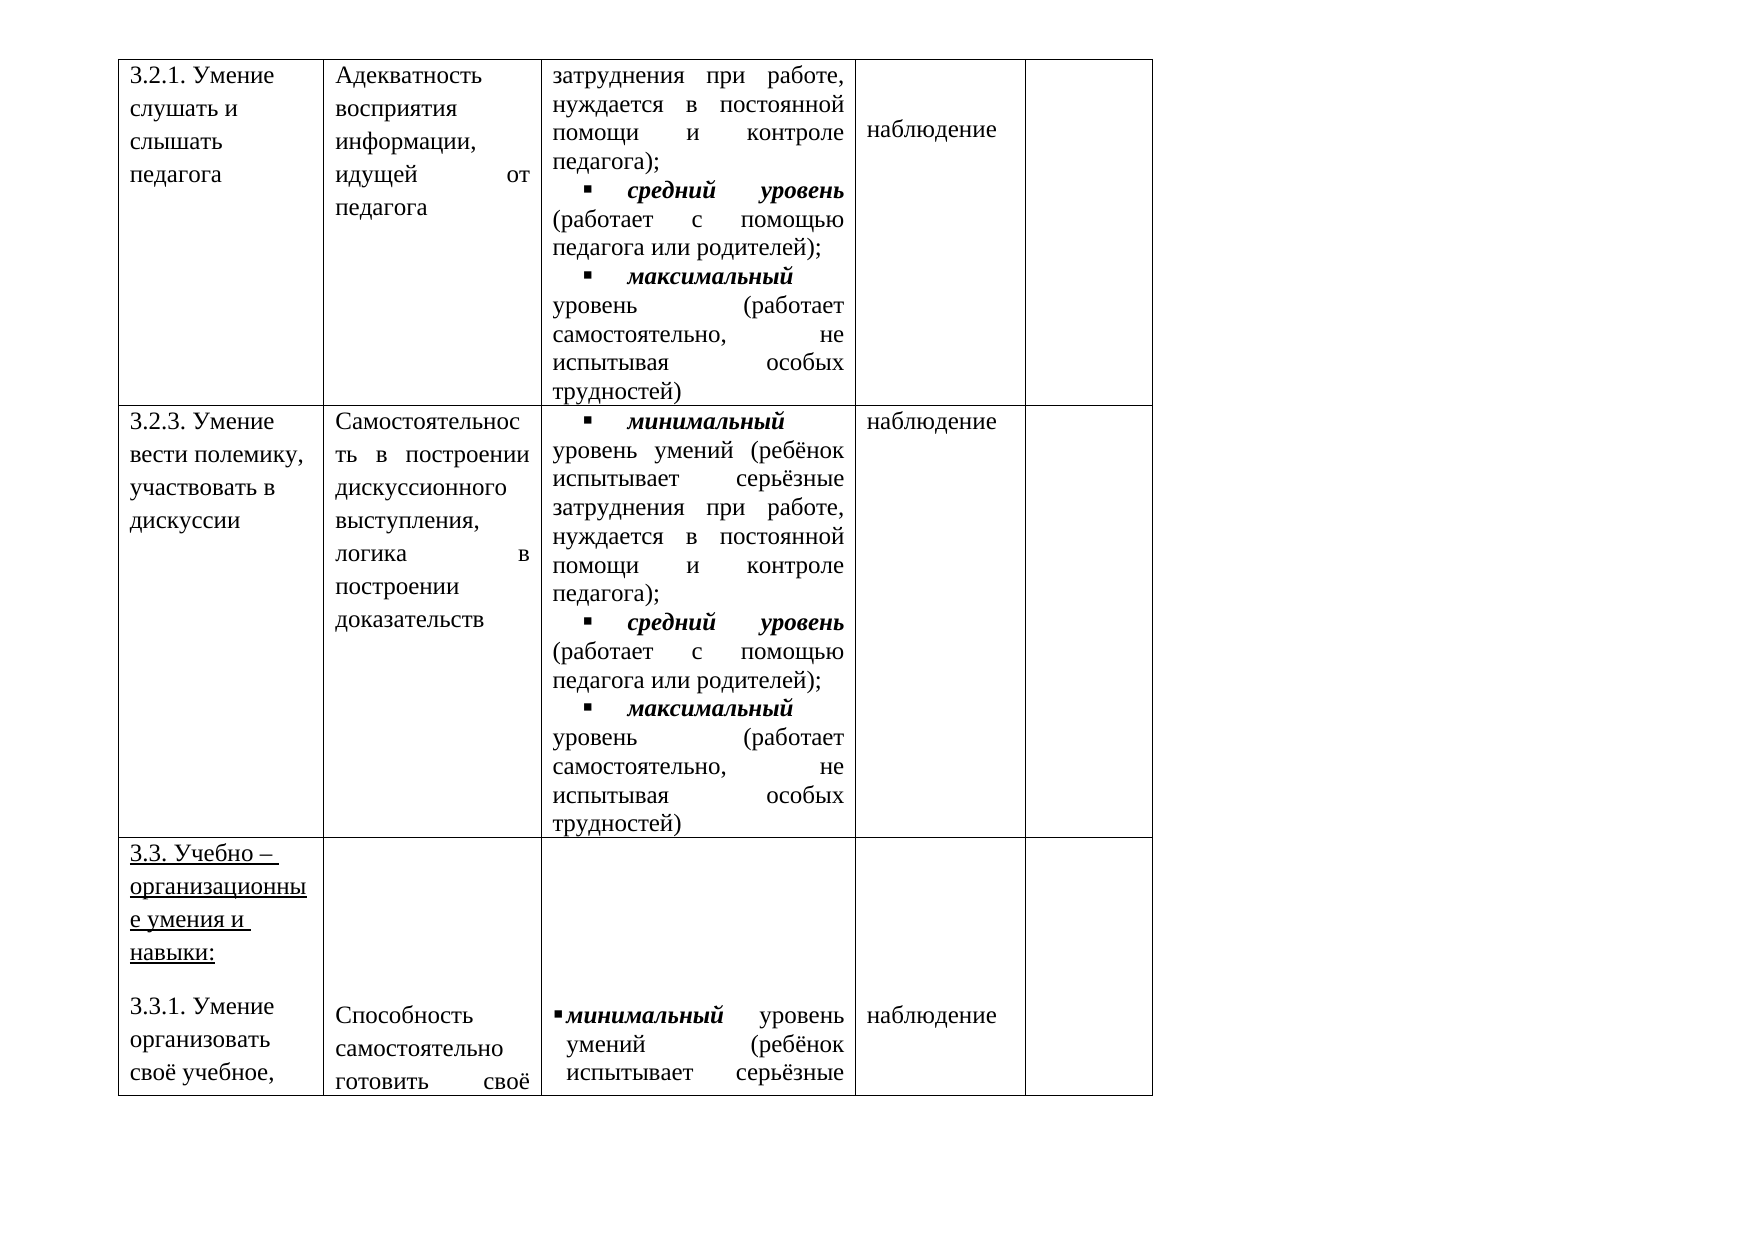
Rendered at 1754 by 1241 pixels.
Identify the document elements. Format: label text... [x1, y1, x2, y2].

table_cell [1026, 406, 1152, 837]
table_cell наблюдение [856, 60, 1025, 405]
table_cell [324, 60, 541, 405]
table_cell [119, 60, 323, 405]
table_cell [1026, 60, 1152, 405]
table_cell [119, 838, 323, 1095]
table_cell наблюдение [856, 406, 1025, 837]
table_cell 3.2.3. Умение вести полемику, участвовать в дискуссии [119, 406, 323, 837]
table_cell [324, 838, 541, 1095]
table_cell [542, 838, 855, 1095]
table_cell наблюдение [856, 838, 1025, 1095]
table_cell [1026, 838, 1152, 1095]
table_cell Самостоятельность в построении дискуссионного выступления, логика в построении доказательств [324, 406, 541, 837]
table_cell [542, 60, 855, 405]
